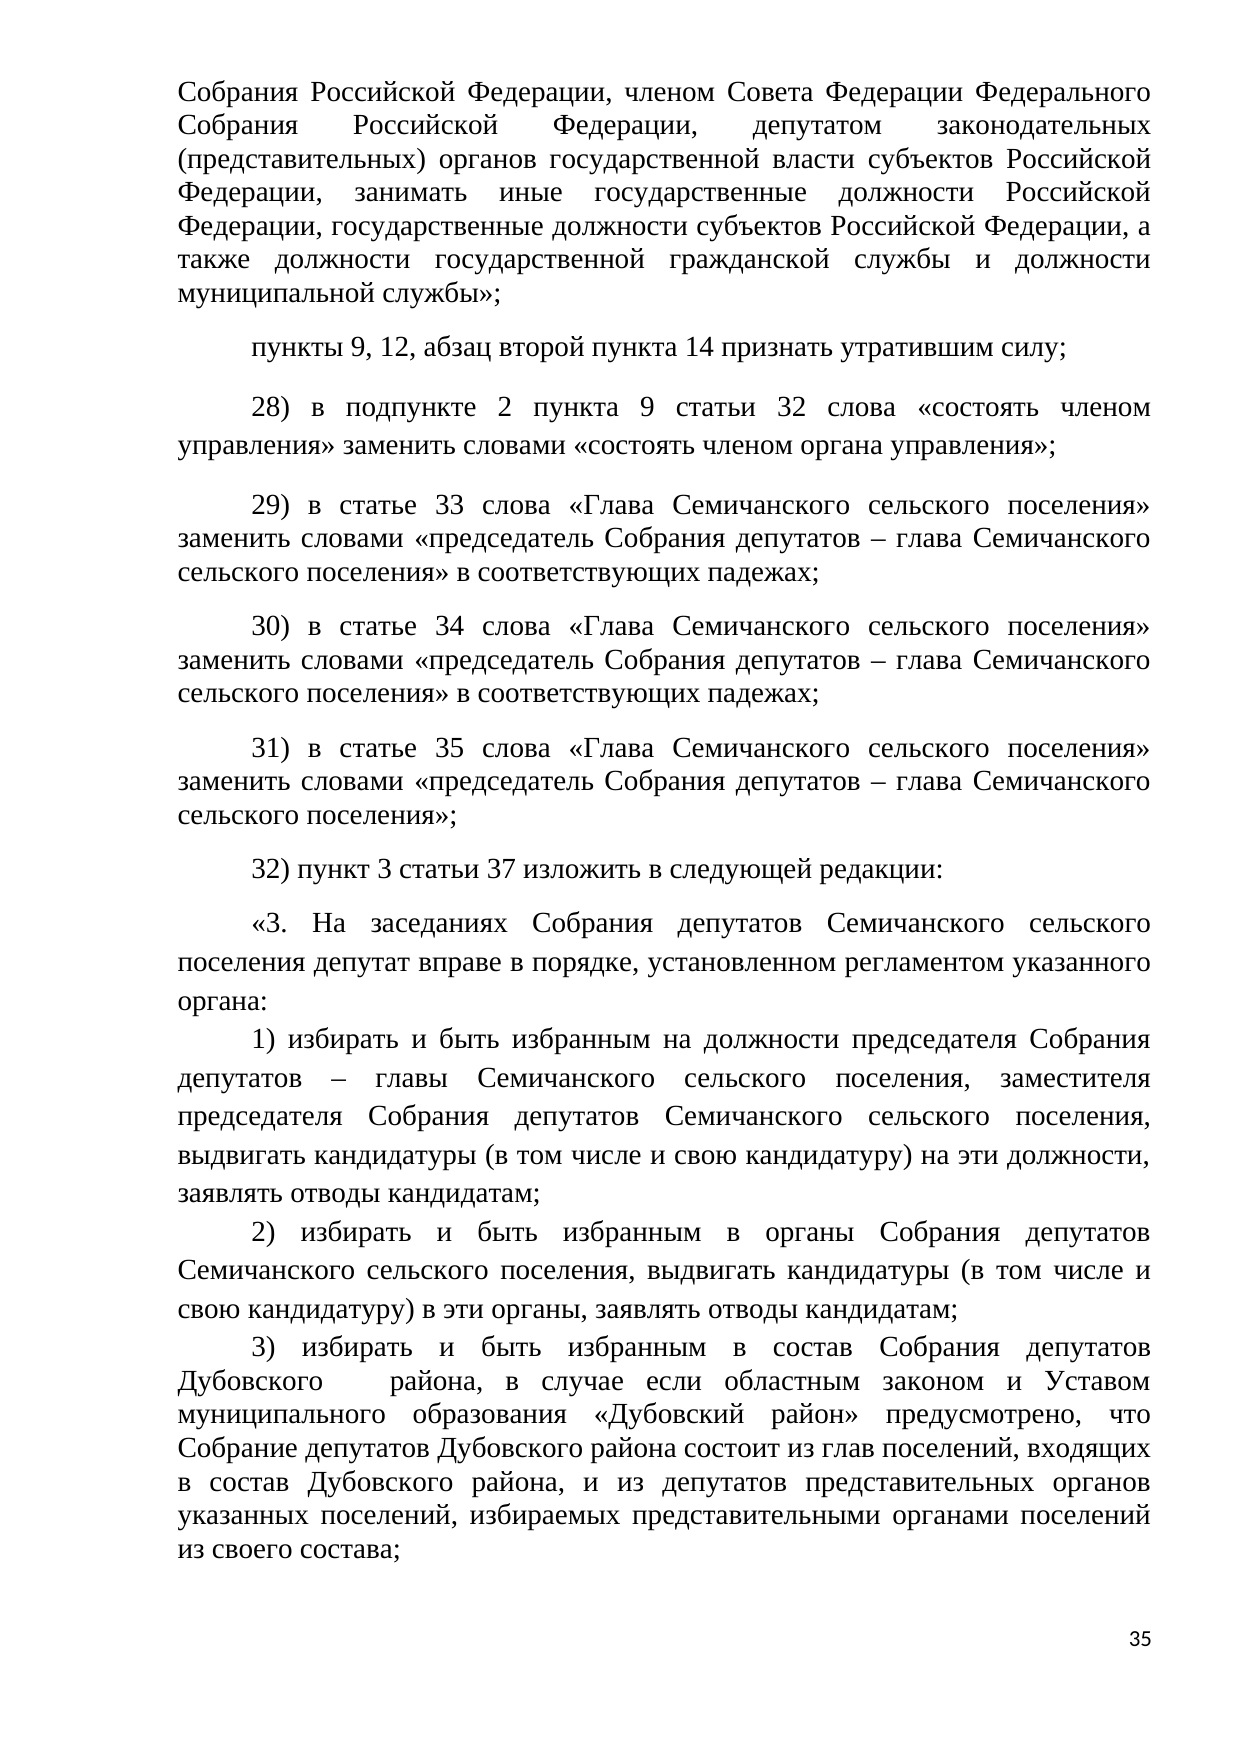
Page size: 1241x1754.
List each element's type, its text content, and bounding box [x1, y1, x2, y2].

text «3. На заседаниях Собрания депутатов Семичанского сельского поселения депутат вправе в порядке, установленном регламентом указанного органа: [177, 906, 1152, 1016]
text 31) в статье 35 слова «Глава Семичанского сельского поселения» заменить словами «председатель Собрания депутатов – глава Семичанского сельского поселения»; [177, 730, 1152, 830]
text 29) в статье 33 слова «Глава Семичанского сельского поселения» заменить словами «председатель Собрания депутатов – глава Семичанского сельского поселения» в соответствующих падежах; [177, 487, 1152, 587]
text 1) избирать и быть избранным на должности председателя Собрания депутатов – главы Семичанского сельского поселения, заместителя председателя Собрания депутатов Семичанского сельского поселения, выдвигать кандидатуры (в том числе и свою кандидатуру) на эти должности, заявлять отводы кандидатам; [177, 1021, 1152, 1209]
text 30) в статье 34 слова «Глава Семичанского сельского поселения» заменить словами «председатель Собрания депутатов – глава Семичанского сельского поселения» в соответствующих падежах; [177, 608, 1152, 709]
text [177, 74, 1152, 309]
text 28) в подпункте 2 пункта 9 статьи 32 слова «состоять членом управления» заменить словами «состоять членом органа управления»; [177, 389, 1152, 461]
text 32) пункт 3 статьи 37 изложить в следующей редакции: [177, 851, 1152, 885]
text 3) избирать и быть избранным в состав Собрания депутатов Дубовского района, в случае если областным законом и Уставом муниципального образования «Дубовский район» предусмотрено, что Собрание депутатов Дубовского района состоит из глав поселений, входящих в состав Дубовского района, и из депутатов представительных органов указанных поселений, избираемых представительными органами поселений из своего состава; [177, 1329, 1152, 1564]
text 2) избирать и быть избранным в органы Собрания депутатов Семичанского сельского поселения, выдвигать кандидатуры (в том числе и свою кандидатуру) в эти органы, заявлять отводы кандидатам; [177, 1214, 1152, 1324]
text пункты 9, 12, абзац второй пункта 14 признать утратившим силу; [177, 329, 1152, 363]
